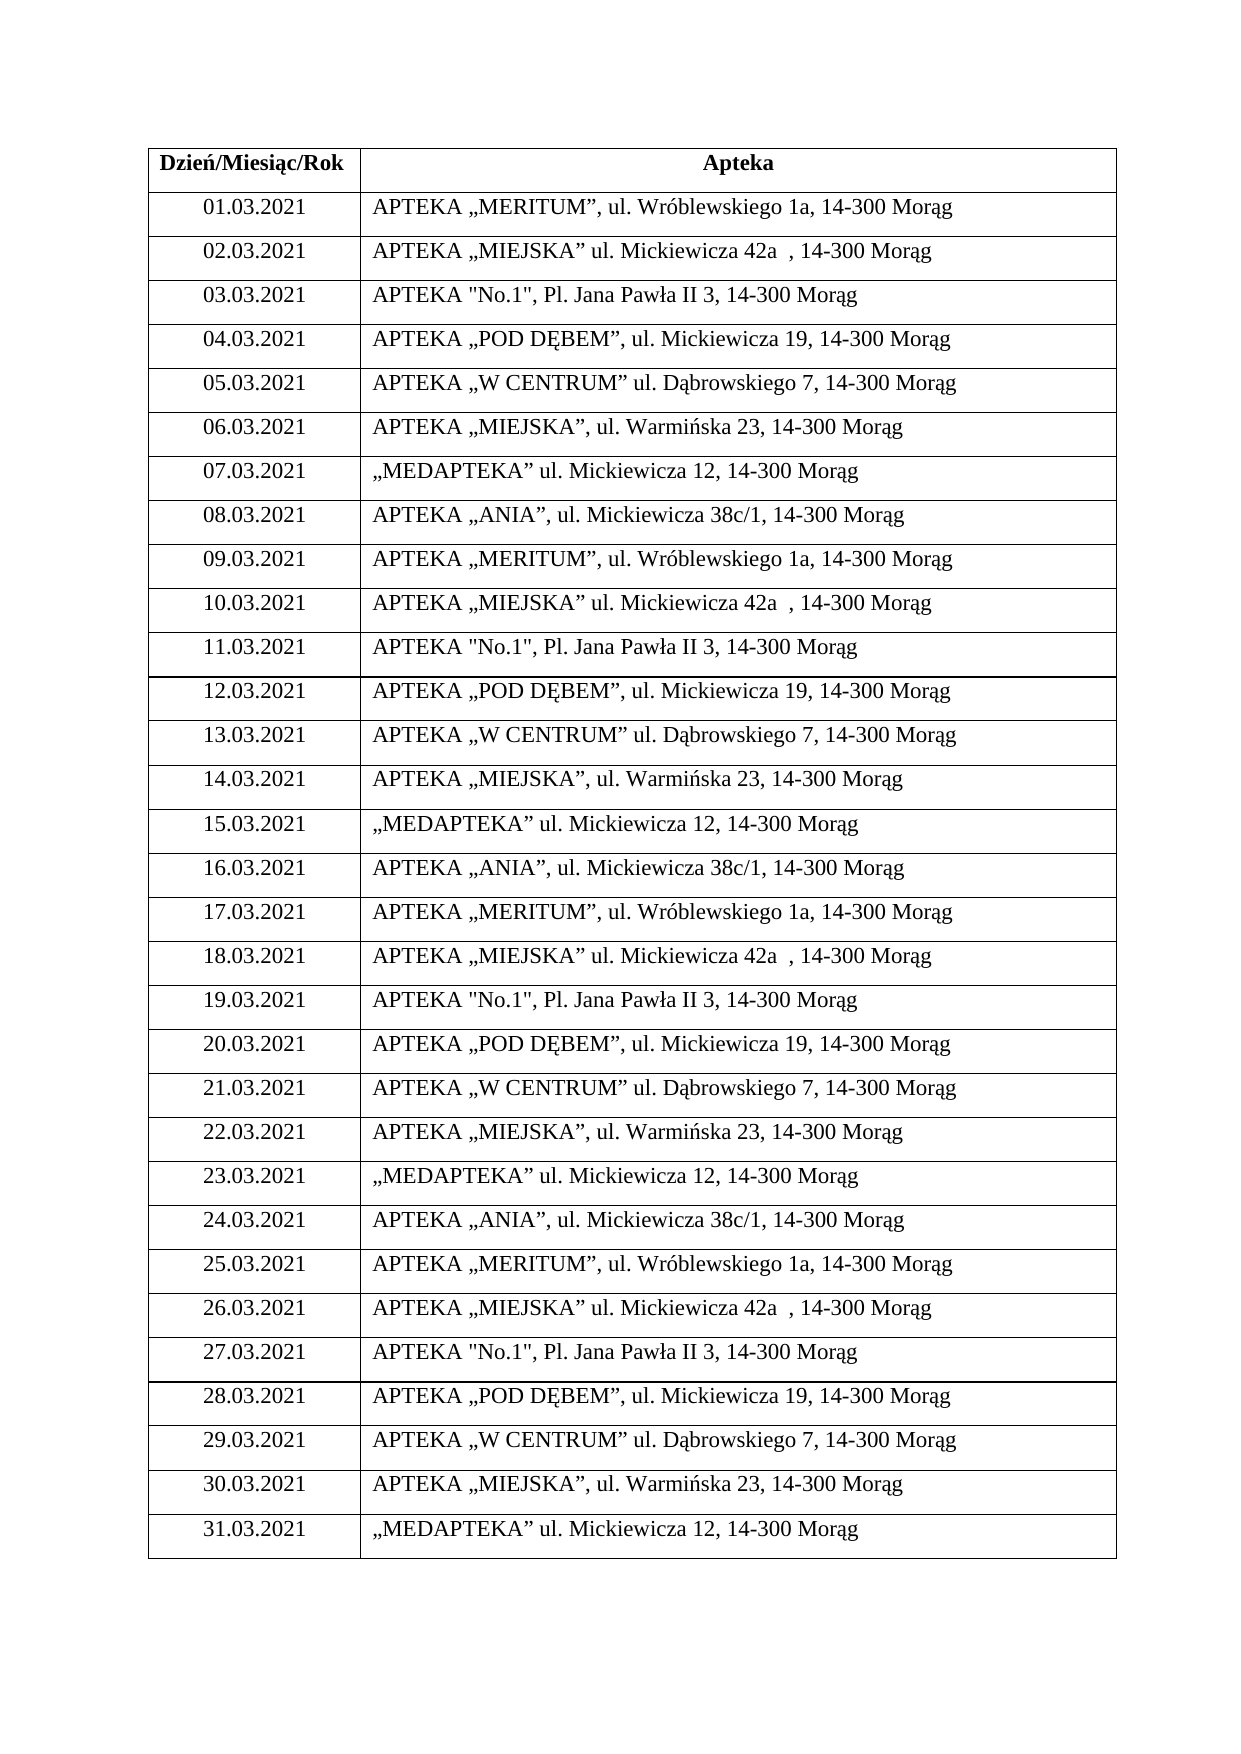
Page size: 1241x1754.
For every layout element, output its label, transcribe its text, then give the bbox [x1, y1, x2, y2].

table_cell 11.03.2021 [149, 633, 360, 676]
table_cell 20.03.2021 [149, 1030, 360, 1073]
table_cell 27.03.2021 [149, 1338, 360, 1381]
table_cell 10.03.2021 [149, 589, 360, 632]
table_cell 17.03.2021 [149, 898, 360, 941]
table_cell APTEKA „MIEJSKA” ul. Mickiewicza 42a , 14-300 Morąg [361, 589, 1116, 632]
table_cell APTEKA "No.1", Pl. Jana Pawła II 3, 14-300 Morąg [361, 1338, 1116, 1381]
table_cell 02.03.2021 [149, 237, 360, 280]
table_cell 26.03.2021 [149, 1294, 360, 1337]
table_cell APTEKA „MIEJSKA” ul. Mickiewicza 42a , 14-300 Morąg [361, 1294, 1116, 1337]
table_cell 05.03.2021 [149, 369, 360, 412]
table_cell 19.03.2021 [149, 986, 360, 1029]
table_cell 30.03.2021 [149, 1471, 360, 1513]
table_cell 18.03.2021 [149, 942, 360, 985]
table_cell APTEKA „W CENTRUM” ul. Dąbrowskiego 7, 14-300 Morąg [361, 1426, 1116, 1469]
table_cell APTEKA „MIEJSKA”, ul. Warmińska 23, 14-300 Morąg [361, 1471, 1116, 1513]
table_cell 07.03.2021 [149, 457, 360, 500]
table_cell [361, 193, 1116, 236]
table_cell APTEKA „ANIA”, ul. Mickiewicza 38c/1, 14-300 Morąg [361, 854, 1116, 897]
table_cell APTEKA „POD DĘBEM”, ul. Mickiewicza 19, 14-300 Morąg [361, 678, 1116, 720]
table_cell 04.03.2021 [149, 325, 360, 368]
table_cell 15.03.2021 [149, 810, 360, 853]
table_cell 28.03.2021 [149, 1383, 360, 1425]
table_cell APTEKA „W CENTRUM” ul. Dąbrowskiego 7, 14-300 Morąg [361, 721, 1116, 764]
table_cell APTEKA „W CENTRUM” ul. Dąbrowskiego 7, 14-300 Morąg [361, 369, 1116, 412]
table_cell 06.03.2021 [149, 413, 360, 456]
table_cell 23.03.2021 [149, 1162, 360, 1205]
table_cell „MEDAPTEKA” ul. Mickiewicza 12, 14-300 Morąg [361, 457, 1116, 500]
table_cell 21.03.2021 [149, 1074, 360, 1117]
table_cell APTEKA „MERITUM”, ul. Wróblewskiego 1a, 14-300 Morąg [361, 898, 1116, 941]
table_cell 03.03.2021 [149, 281, 360, 324]
table_cell 09.03.2021 [149, 545, 360, 588]
table_cell „MEDAPTEKA” ul. Mickiewicza 12, 14-300 Morąg [361, 810, 1116, 853]
table_cell APTEKA „POD DĘBEM”, ul. Mickiewicza 19, 14-300 Morąg [361, 1383, 1116, 1425]
table_cell APTEKA "No.1", Pl. Jana Pawła II 3, 14-300 Morąg [361, 633, 1116, 676]
table_cell 25.03.2021 [149, 1250, 360, 1293]
table_cell 12.03.2021 [149, 678, 360, 720]
table_cell „MEDAPTEKA” ul. Mickiewicza 12, 14-300 Morąg [361, 1162, 1116, 1205]
table_cell APTEKA „MIEJSKA” ul. Mickiewicza 42a , 14-300 Morąg [361, 237, 1116, 280]
table_cell 16.03.2021 [149, 854, 360, 897]
table_cell APTEKA „ANIA”, ul. Mickiewicza 38c/1, 14-300 Morąg [361, 501, 1116, 544]
table_cell 31.03.2021 [149, 1515, 360, 1558]
table_cell APTEKA „MIEJSKA”, ul. Warmińska 23, 14-300 Morąg [361, 413, 1116, 456]
table_cell APTEKA „MIEJSKA” ul. Mickiewicza 42a , 14-300 Morąg [361, 942, 1116, 985]
table_cell APTEKA „MERITUM”, ul. Wróblewskiego 1a, 14-300 Morąg [361, 545, 1116, 588]
table_cell 24.03.2021 [149, 1206, 360, 1249]
table_cell 14.03.2021 [149, 766, 360, 808]
table_cell 29.03.2021 [149, 1426, 360, 1469]
table_cell APTEKA „POD DĘBEM”, ul. Mickiewicza 19, 14-300 Morąg [361, 325, 1116, 368]
table_cell APTEKA „MIEJSKA”, ul. Warmińska 23, 14-300 Morąg [361, 1118, 1116, 1161]
table_cell APTEKA "No.1", Pl. Jana Pawła II 3, 14-300 Morąg [361, 986, 1116, 1029]
table_header Dzień/Miesiąc/Rok [149, 149, 360, 192]
table_cell APTEKA „POD DĘBEM”, ul. Mickiewicza 19, 14-300 Morąg [361, 1030, 1116, 1073]
table_header Apteka [361, 149, 1116, 192]
table_cell 01.03.2021 [149, 193, 360, 236]
table_cell APTEKA "No.1", Pl. Jana Pawła II 3, 14-300 Morąg [361, 281, 1116, 324]
table_cell „MEDAPTEKA” ul. Mickiewicza 12, 14-300 Morąg [361, 1515, 1116, 1558]
table_cell APTEKA „MERITUM”, ul. Wróblewskiego 1a, 14-300 Morąg [361, 1250, 1116, 1293]
table_cell 13.03.2021 [149, 721, 360, 764]
table_cell APTEKA „MIEJSKA”, ul. Warmińska 23, 14-300 Morąg [361, 766, 1116, 808]
table_cell 22.03.2021 [149, 1118, 360, 1161]
table_cell APTEKA „W CENTRUM” ul. Dąbrowskiego 7, 14-300 Morąg [361, 1074, 1116, 1117]
table_cell 08.03.2021 [149, 501, 360, 544]
table_cell APTEKA „ANIA”, ul. Mickiewicza 38c/1, 14-300 Morąg [361, 1206, 1116, 1249]
